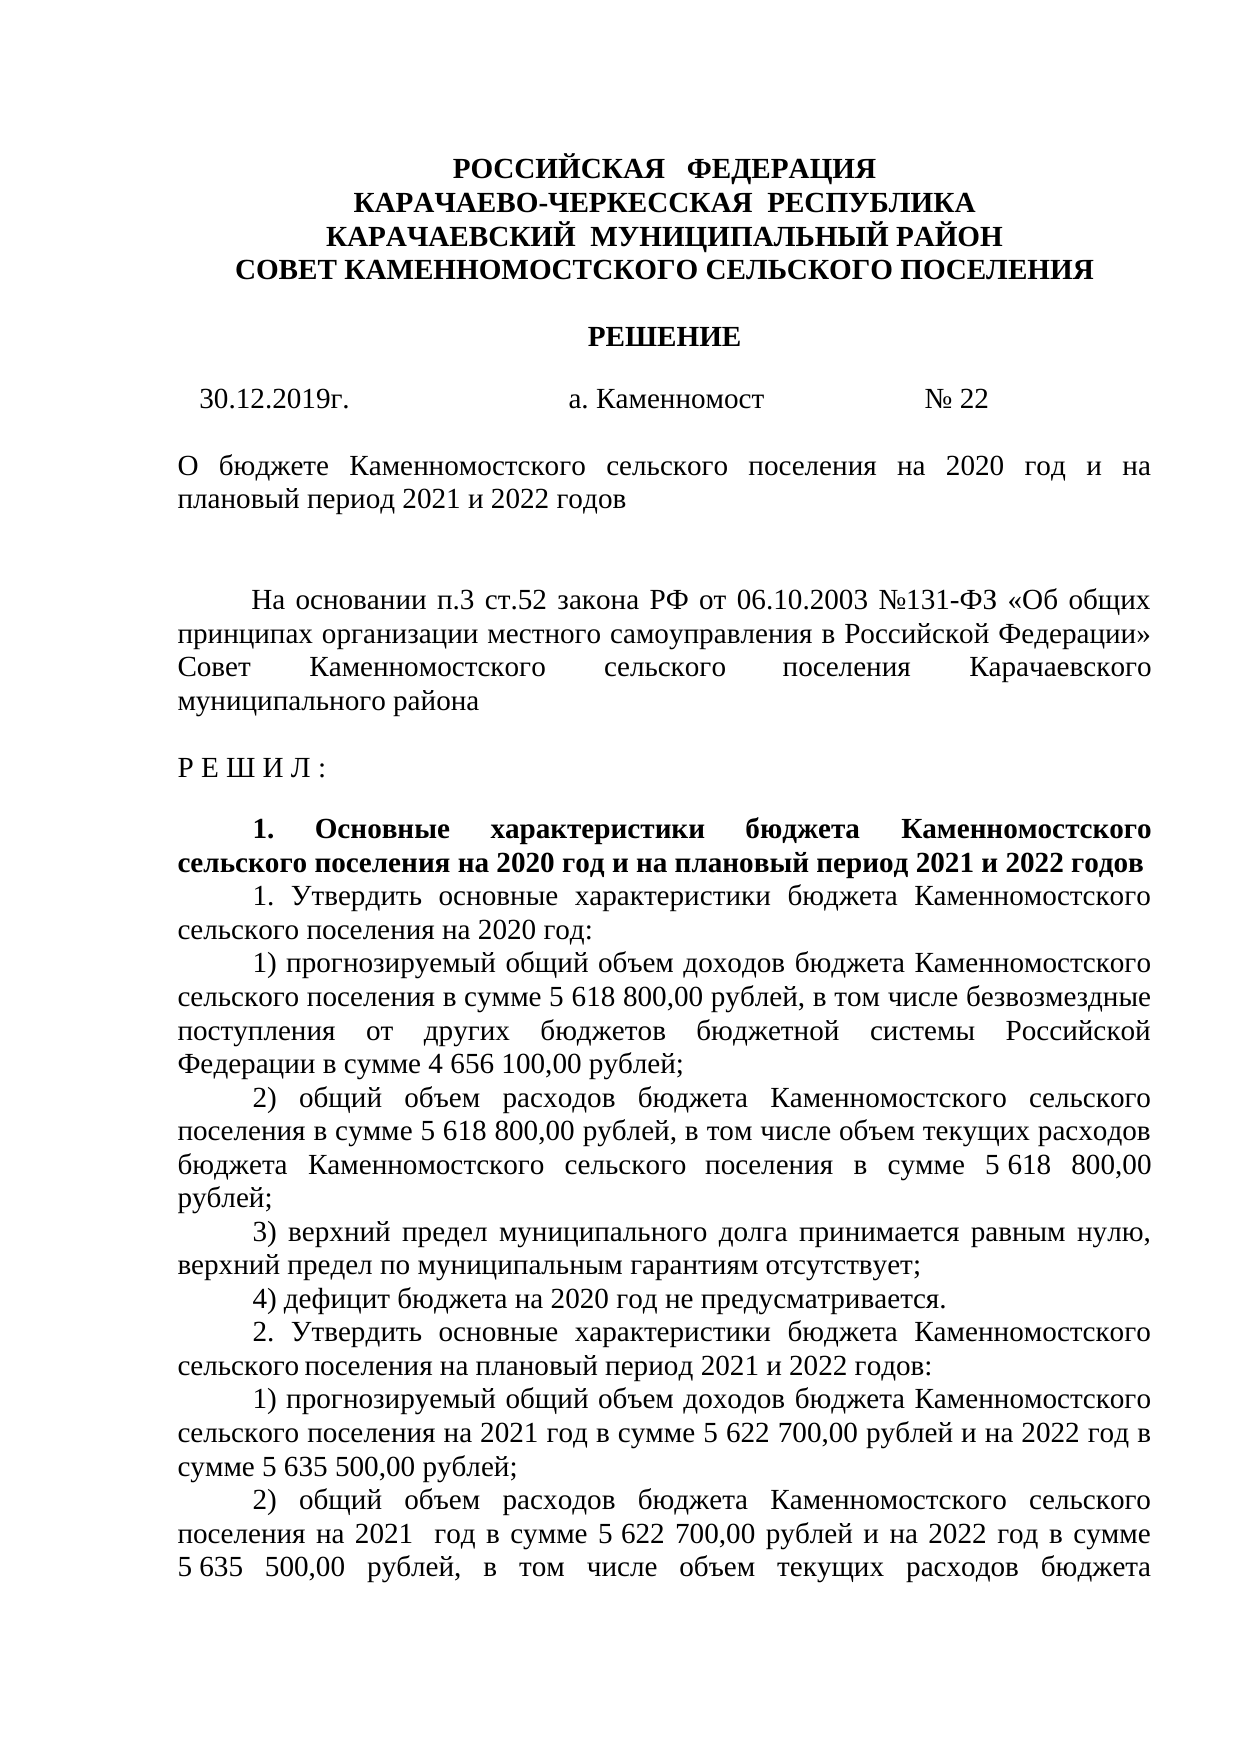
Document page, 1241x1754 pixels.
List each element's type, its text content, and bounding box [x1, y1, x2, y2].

text 3) верхний предел муниципального долга принимается равным нулю, верхний предел по муниципальным гарантиям отсутствует; [177, 1214, 1152, 1281]
text 30.12.2019г. а. Каменномост № 22 [177, 381, 1152, 414]
text Р Е Ш И Л : [177, 750, 1240, 783]
text 2) общий объем расходов бюджета Каменномостского сельского поселения в сумме 5 618 800,00 рублей, в том числе объем текущих расходов бюджета Каменномостского сельского поселения в сумме 5 618 800,00 рублей; [177, 1080, 1152, 1214]
text КАРАЧАЕВСКИЙ МУНИЦИПАЛЬНЫЙ РАЙОН [177, 219, 1152, 252]
text 4) дефицит бюджета на 2020 год не предусматривается. [177, 1281, 1152, 1314]
text 1) прогнозируемый общий объем доходов бюджета Каменномостского сельского поселения на 2021 год в сумме 5 622 700,00 рублей и на 2022 год в сумме 5 635 500,00 рублей; [177, 1382, 1152, 1482]
text О бюджете Каменномостского сельского поселения на 2020 год и на плановый период 2021 и 2022 годов [177, 448, 1152, 515]
text На основании п.3 ст.52 закона РФ от 06.10.2003 №131-ФЗ «Об общих принципах организации местного самоуправления в Российской Федерации» Совет Каменномостского сельского поселения Карачаевского муниципального района [177, 582, 1152, 716]
text 1. Основные характеристики бюджета Каменномостского сельского поселения на 2020 год и на плановый период 2021 и 2022 годов [177, 811, 1152, 878]
text СОВЕТ КАМЕННОМОСТСКОГО СЕЛЬСКОГО ПОСЕЛЕНИЯ [177, 252, 1152, 286]
text 2. Утвердить основные характеристики бюджета Каменномостского сельского поселения на плановый период 2021 и 2022 годов: [177, 1314, 1152, 1382]
text 1) прогнозируемый общий объем доходов бюджета Каменномостского сельского поселения в сумме 5 618 800,00 рублей, в том числе безвозмездные поступления от других бюджетов бюджетной системы Российской Федерации в сумме 4 656 100,00 рублей; [177, 946, 1152, 1080]
text РЕШЕНИЕ [177, 319, 1152, 353]
text КАРАЧАЕВО-ЧЕРКЕССКАЯ РЕСПУБЛИКА [177, 185, 1152, 219]
text РОССИЙСКАЯ ФЕДЕРАЦИЯ [177, 152, 1152, 185]
text 1. Утвердить основные характеристики бюджета Каменномостского сельского поселения на 2020 год: [177, 878, 1152, 946]
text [177, 1482, 1152, 1583]
